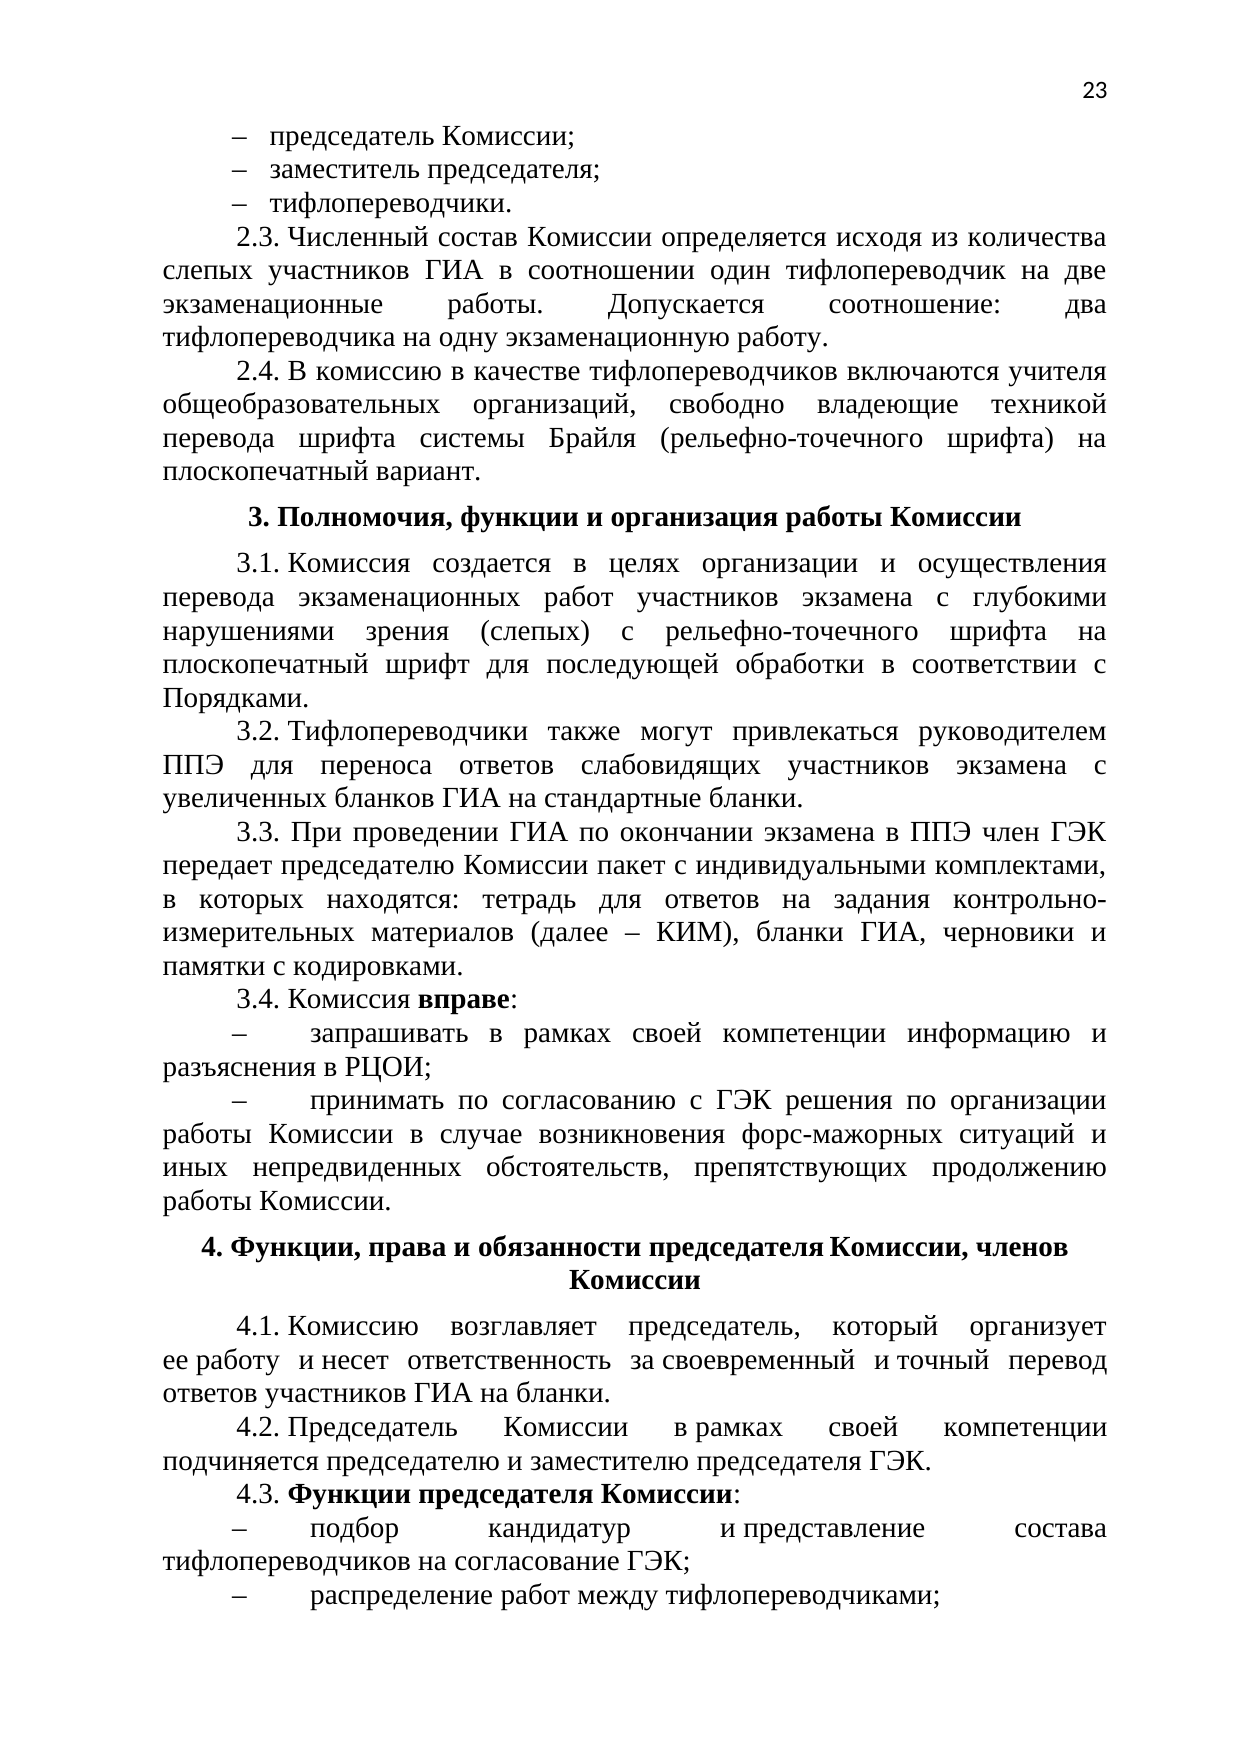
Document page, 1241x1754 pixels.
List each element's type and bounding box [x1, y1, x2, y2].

table_header [151, 118, 1118, 1610]
